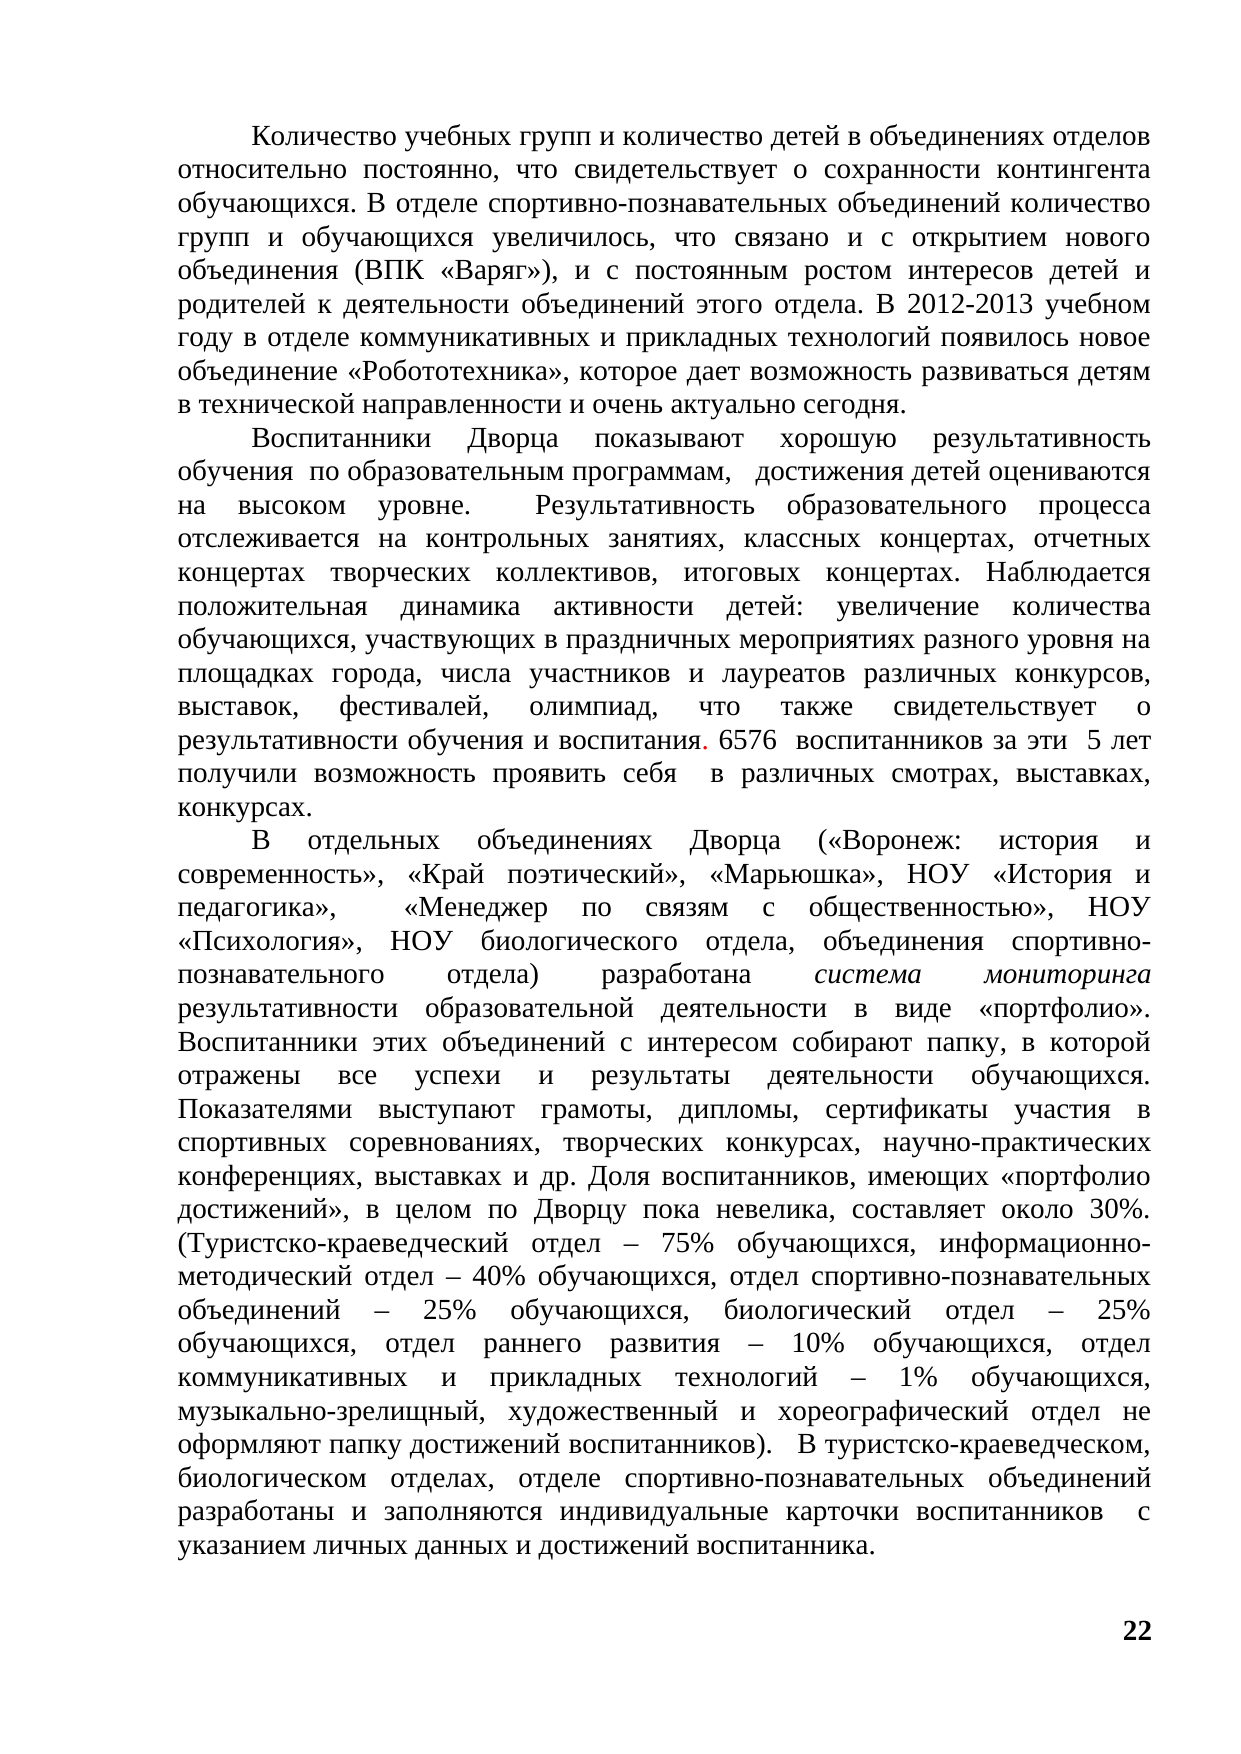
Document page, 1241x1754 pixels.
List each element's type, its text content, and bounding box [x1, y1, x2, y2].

text В отдельных объединениях Дворца («Воронеж: история и современность», «Край поэтический», «Марьюшка», НОУ «История и педагогика», «Менеджер по связям с общественностью», НОУ «Психология», НОУ биологического отдела, объединения спортивно-познавательного отдела) разработана система мониторинга результативности образовательной деятельности в виде «портфолио». Воспитанники этих объединений с интересом собирают папку, в которой отражены все успехи и результаты деятельности обучающихся. Показателями выступают грамоты, дипломы, сертификаты участия в спортивных соревнованиях, творческих конкурсах, научно-практических конференциях, выставках и др. Доля воспитанников, имеющих «портфолио достижений», в целом по Дворцу пока невелика, составляет около 30%. (Туристско-краеведческий отдел – 75% обучающихся, информационно-методический отдел – 40% обучающихся, отдел спортивно-познавательных объединений – 25% обучающихся, биологический отдел – 25% обучающихся, отдел раннего развития – 10% обучающихся, отдел коммуникативных и прикладных технологий – 1% обучающихся, музыкально-зрелищный, художественный и хореографический отдел не оформляют папку достижений воспитанников). В туристско-краеведческом, биологическом отделах, отделе спортивно-познавательных объединений разработаны и заполняются индивидуальные карточки воспитанников с указанием личных данных и достижений воспитанника. [177, 822, 1152, 1560]
text Количество учебных групп и количество детей в объединениях отделов относительно постоянно, что свидетельствует о сохранности контингента обучающихся. В отделе спортивно-познавательных объединений количество групп и обучающихся увеличилось, что связано и с открытием нового объединения (ВПК «Варяг»), и с постоянным ростом интересов детей и родителей к деятельности объединений этого отдела. В 2012-2013 учебном году в отделе коммуникативных и прикладных технологий появилось новое объединение «Робототехника», которое дает возможность развиваться детям в технической направленности и очень актуально сегодня. [177, 118, 1152, 420]
text Воспитанники Дворца показывают хорошую результативность обучения по образовательным программам, достижения детей оцениваются на высоком уровне. Результативность образовательного процесса отслеживается на контрольных занятиях, классных концертах, отчетных концертах творческих коллективов, итоговых концертах. Наблюдается положительная динамика активности детей: увеличение количества обучающихся, участвующих в праздничных мероприятиях разного уровня на площадках города, числа участников и лауреатов различных конкурсов, выставок, фестивалей, олимпиад, что также свидетельствует о результативности обучения и воспитания. 6576 воспитанников за эти 5 лет получили возможность проявить себя в различных смотрах, выставках, конкурсах. [177, 420, 1152, 822]
